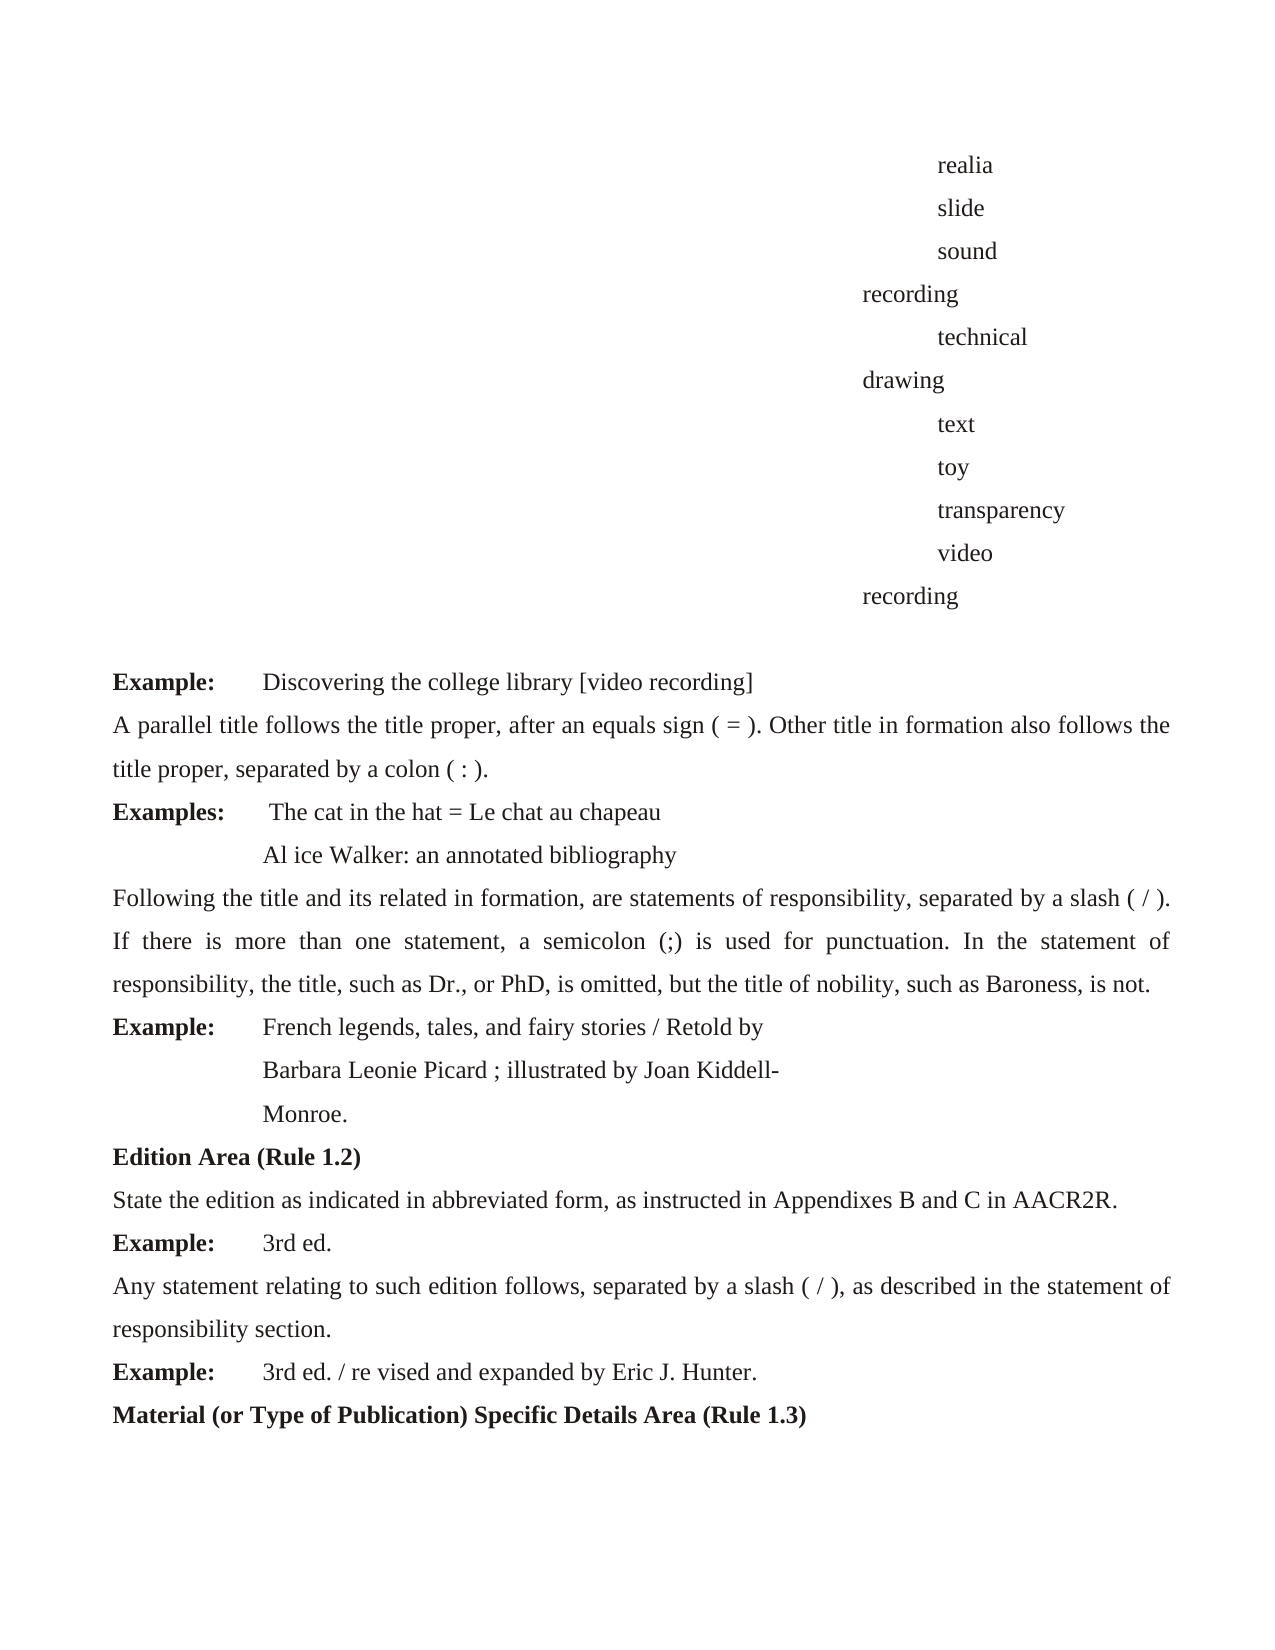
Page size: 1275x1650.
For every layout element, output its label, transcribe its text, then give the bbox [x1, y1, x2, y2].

text realia [862, 150, 1162, 179]
text Edition Area (Rule 1.2) [112, 1142, 1172, 1171]
text toy [862, 452, 1087, 481]
text technical drawing [862, 322, 1087, 394]
text Al ice Walker: an annotated bibliography [187, 840, 1172, 869]
text video recording [862, 538, 1087, 610]
text Example: 3rd ed. / re vised and expanded by Eric J. Hunter. [112, 1357, 1172, 1386]
text Any statement relating to such edition follows, separated by a slash ( / ), as described in the statement of responsibility section. [112, 1271, 1172, 1343]
text Material (or Type of Publication) Specific Details Area (Rule 1.3) [112, 1401, 1172, 1429]
text text [862, 409, 1087, 437]
text State the edition as indicated in abbreviated form, as instructed in Appendixes B and C in AACR2R. [112, 1185, 1172, 1214]
text slide [862, 193, 1162, 222]
text Example: 3rd ed. [112, 1228, 1172, 1257]
text sound recording [862, 236, 1087, 308]
text Barbara Leonie Picard ; illustrated by Joan Kiddell- [187, 1056, 1172, 1084]
text transparency [862, 495, 1087, 524]
text Examples: The cat in the hat = Le chat au chapeau [112, 797, 1172, 826]
text Monroe. [187, 1099, 1172, 1127]
text Example: Discovering the college library [video recording] [112, 667, 1172, 696]
text Example: French legends, tales, and fairy stories / Retold by [112, 1012, 1172, 1041]
text A parallel title follows the title proper, after an equals sign ( = ). Other title in formation also follows the title proper, separated by a colon ( : ). [112, 711, 1172, 782]
text Following the title and its related in formation, are statements of responsibility, separated by a slash ( / ). If there is more than one statement, a semicolon (;) is used for punctuation. In the statement of responsibility, the title, such as Dr., or PhD, is omitted, but the title of nobility, such as Baroness, is not. [112, 883, 1172, 998]
